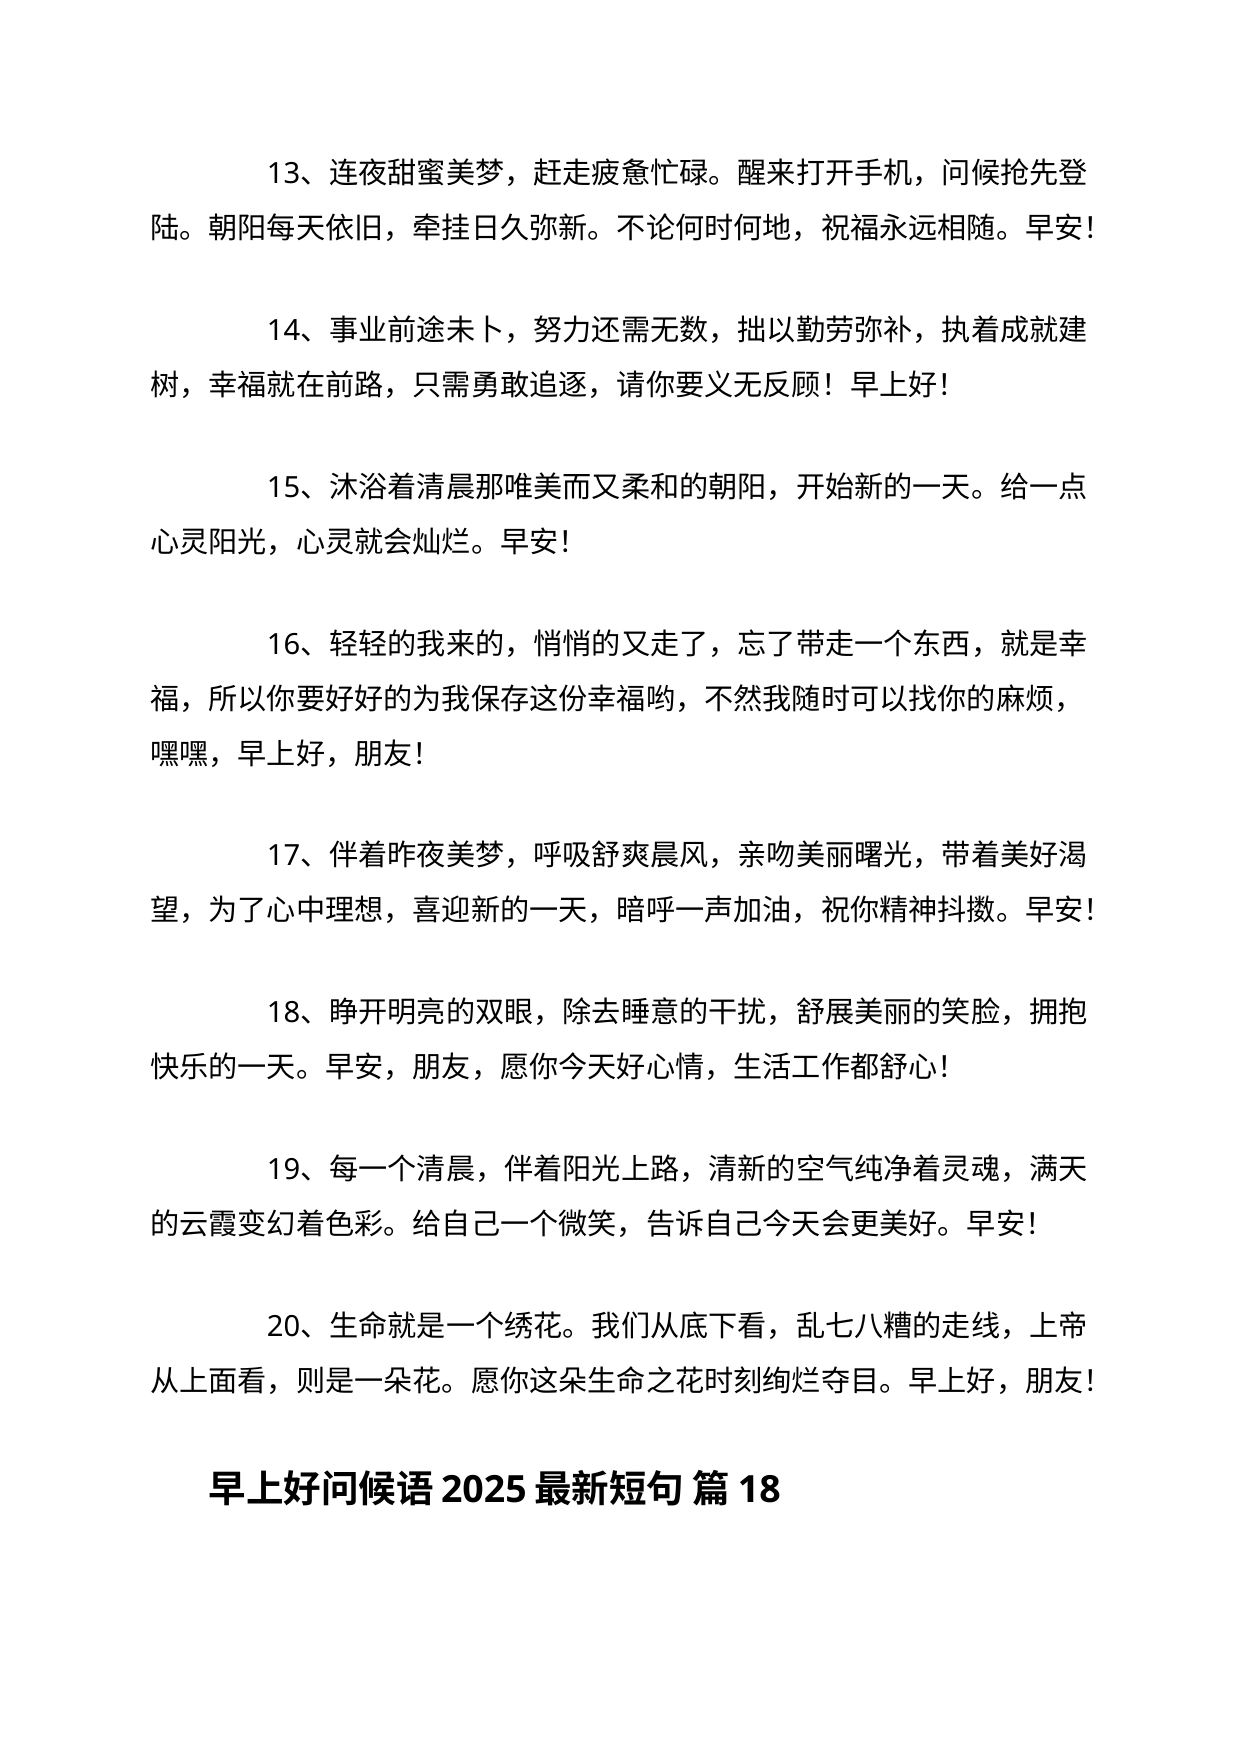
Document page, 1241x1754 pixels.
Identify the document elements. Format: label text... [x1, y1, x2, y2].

text 19、每一个清晨，伴着阳光上路，清新的空气纯净着灵魂，满天的云霞变幻着色彩。给自己一个微笑，告诉自己今天会更美好。早安！ [150, 1146, 1090, 1243]
text 13、连夜甜蜜美梦，赶走疲惫忙碌。醒来打开手机，问候抢先登陆。朝阳每天依旧，牵挂日久弥新。不论何时何地，祝福永远相随。早安！ [150, 150, 1090, 247]
text 15、沐浴着清晨那唯美而又柔和的朝阳，开始新的一天。给一点心灵阳光，心灵就会灿烂。早安！ [150, 463, 1090, 561]
text 早上好问候语2025最新短句 篇18 [150, 1459, 1090, 1513]
text 18、睁开明亮的双眼，除去睡意的干扰，舒展美丽的笑脸，拥抱快乐的一天。早安，朋友，愿你今天好心情，生活工作都舒心！ [150, 989, 1090, 1086]
text 14、事业前途未卜，努力还需无数，拙以勤劳弥补，执着成就建树，幸福就在前路，只需勇敢追逐，请你要义无反顾！早上好！ [150, 307, 1090, 404]
text 17、伴着昨夜美梦，呼吸舒爽晨风，亲吻美丽曙光，带着美好渴望，为了心中理想，喜迎新的一天，暗呼一声加油，祝你精神抖擞。早安！ [150, 832, 1090, 929]
text 20、生命就是一个绣花。我们从底下看，乱七八糟的走线，上帝从上面看，则是一朵花。愿你这朵生命之花时刻绚烂夺目。早上好，朋友！ [150, 1302, 1090, 1399]
text 16、轻轻的我来的，悄悄的又走了，忘了带走一个东西，就是幸福，所以你要好好的为我保存这份幸福哟，不然我随时可以找你的麻烦，嘿嘿，早上好，朋友！ [150, 620, 1090, 772]
